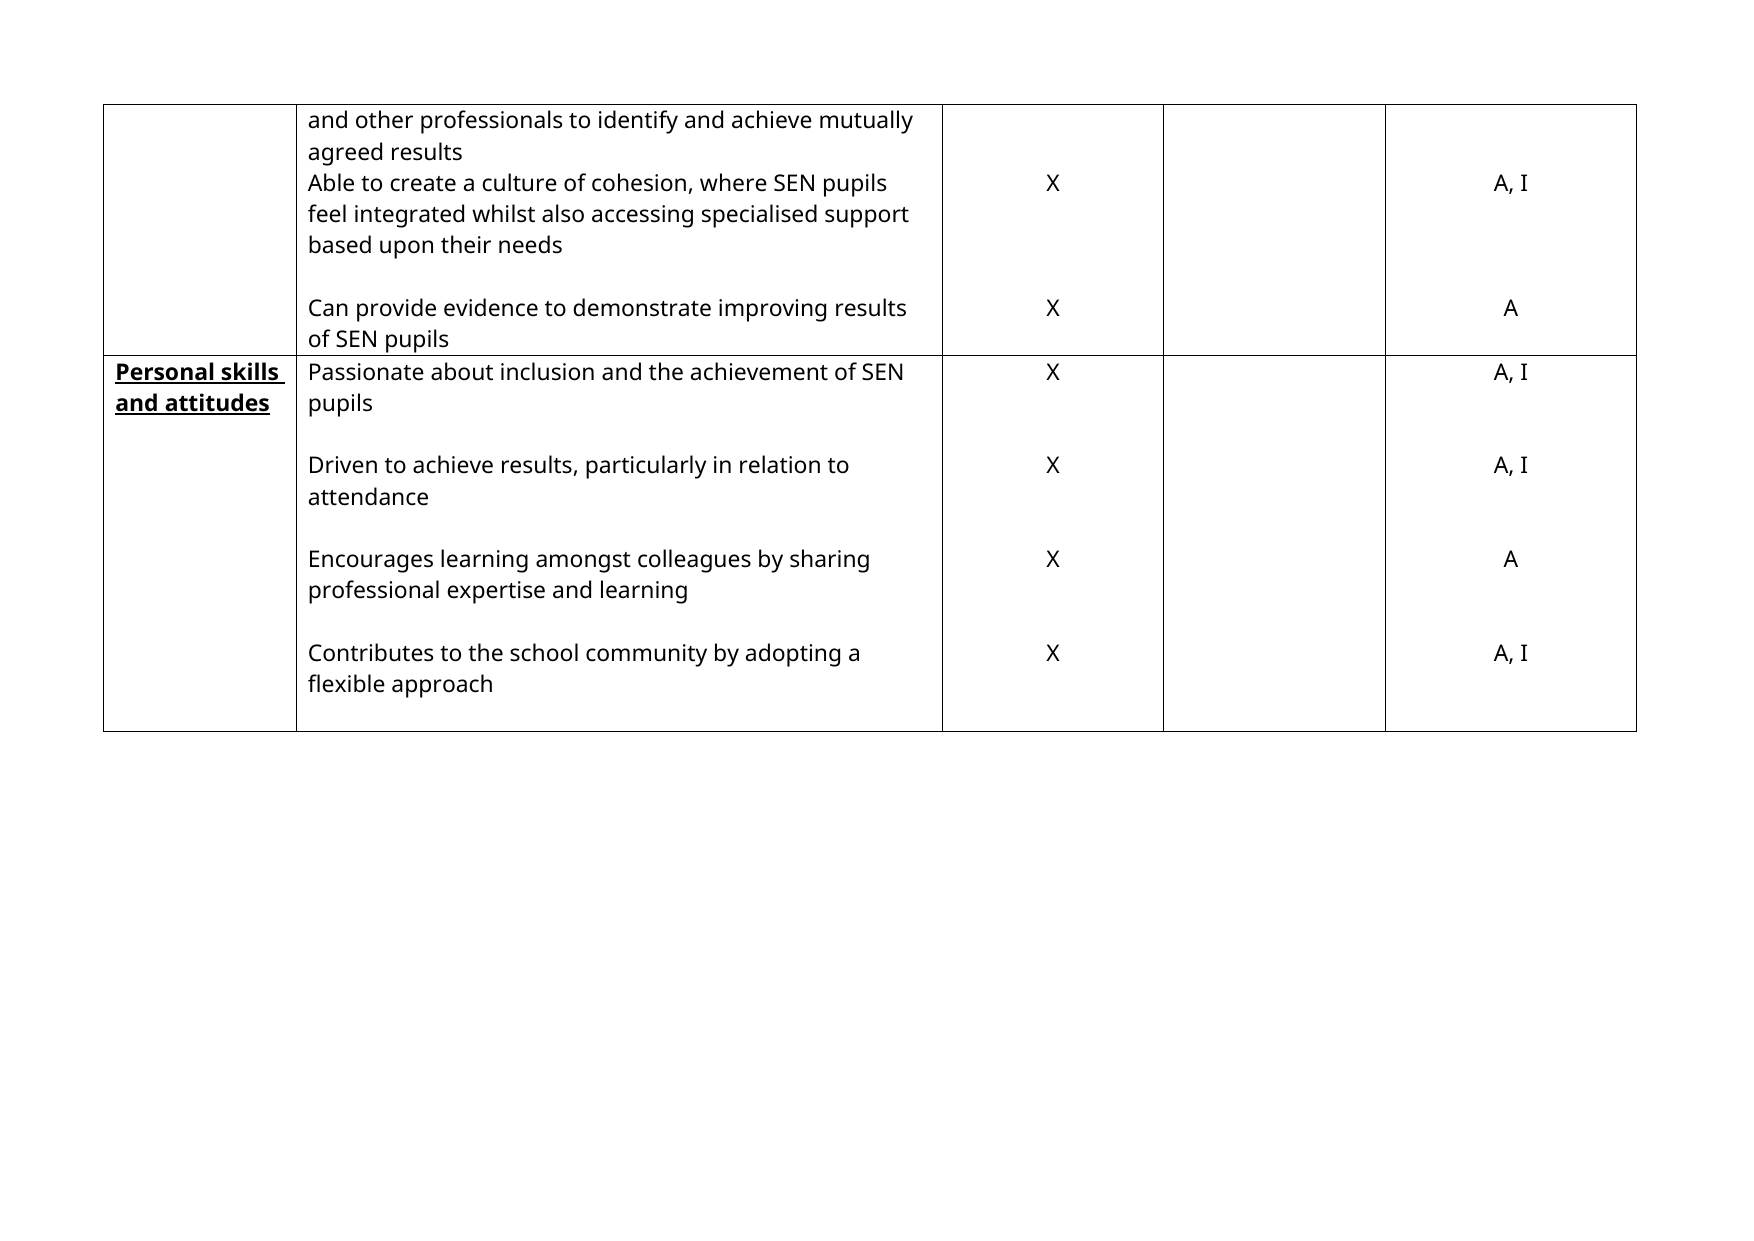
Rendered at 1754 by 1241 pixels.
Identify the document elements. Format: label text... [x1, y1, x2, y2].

table_cell [1164, 105, 1385, 354]
table_cell Personal skills and attitudes [104, 356, 296, 731]
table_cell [1386, 105, 1636, 354]
table_cell Passionate about inclusion and the achievement of SEN pupils Driven to achieve results, particularly in relation to attendance Encourages learning amongst colleagues by sharing professional expertise and learning Contributes to the school community by adopting a flexible approach [297, 356, 942, 731]
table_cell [297, 105, 942, 354]
table_cell A, I A, I A A, I [1386, 356, 1636, 731]
table_cell X X X X X [943, 105, 1163, 354]
table_cell [1164, 356, 1385, 731]
table_cell X X X X [943, 356, 1163, 731]
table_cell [104, 105, 296, 354]
